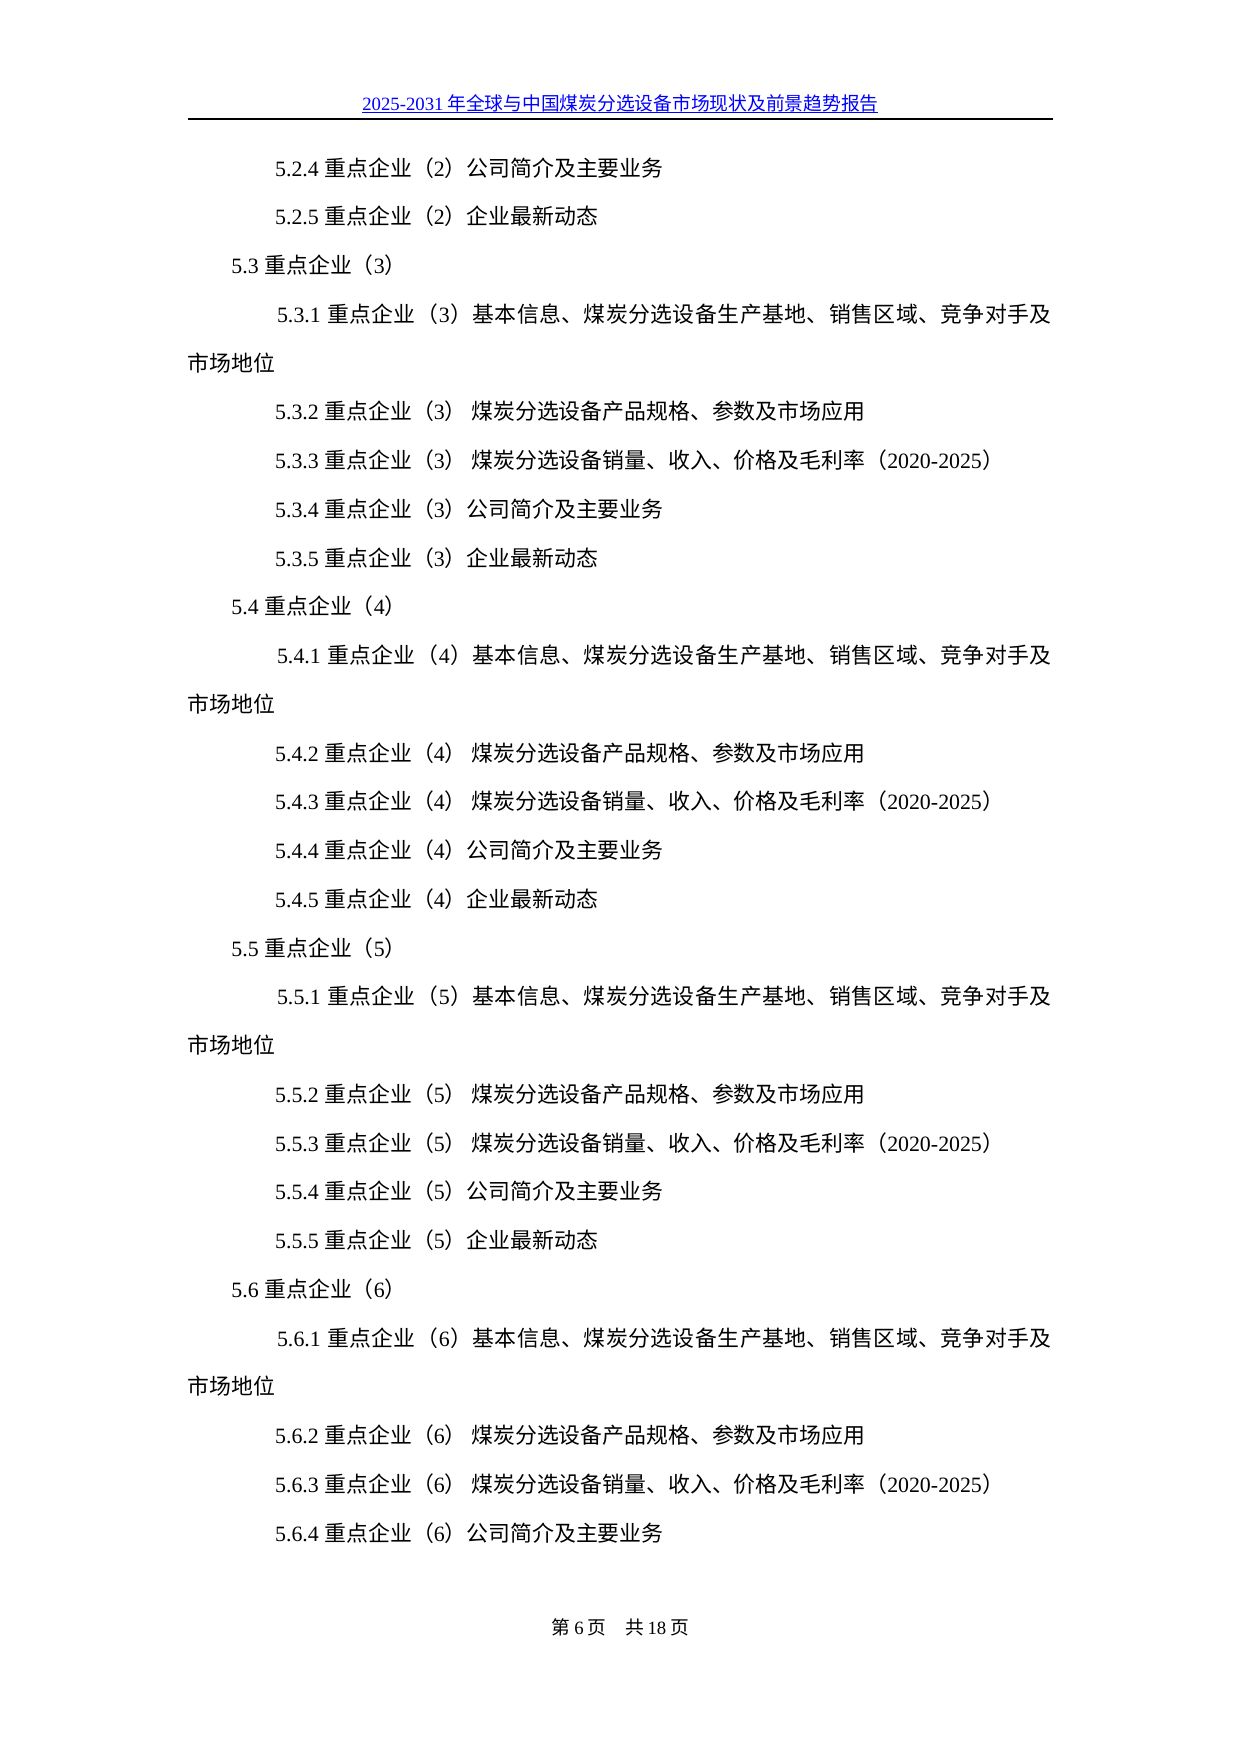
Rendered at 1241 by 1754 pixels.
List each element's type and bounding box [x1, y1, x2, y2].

text [187, 150, 1053, 1548]
